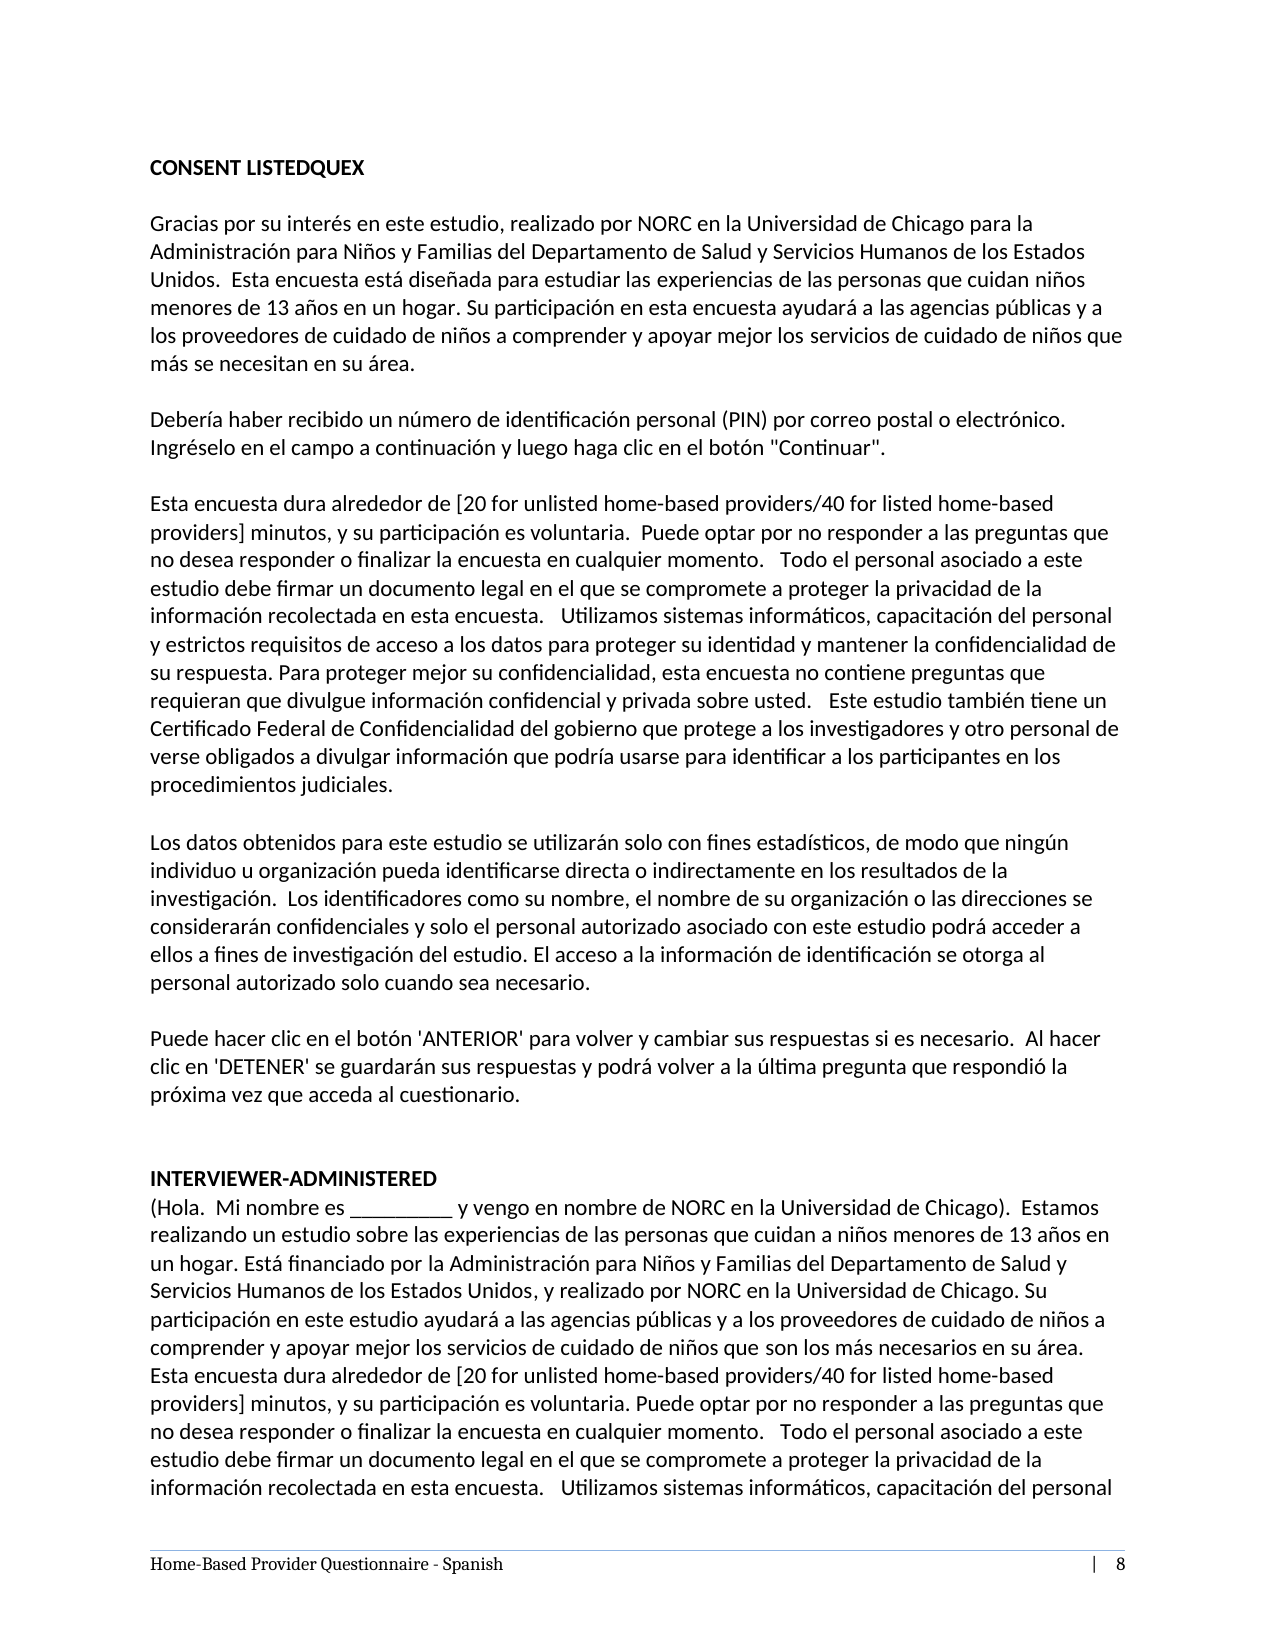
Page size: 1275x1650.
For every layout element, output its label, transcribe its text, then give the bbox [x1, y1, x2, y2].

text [150, 1361, 1125, 1501]
text Esta encuesta dura alrededor de [20 for unlisted home-based providers/40 for listed home-based providers] minutos, y su participación es voluntaria. Puede optar por no responder a las preguntas que no desea responder o finalizar la encuesta en cualquier momento. Todo el personal asociado a este estudio debe firmar un documento legal en el que se compromete a proteger la privacidad de la información recolectada en esta encuesta. Utilizamos sistemas informáticos, capacitación del personal y estrictos requisitos de acceso a los datos para proteger su identidad y mantener la confidencialidad de su respuesta. Para proteger mejor su confidencialidad, esta encuesta no contiene preguntas que requieran que divulgue información confidencial y privada sobre usted. Este estudio también tiene un Certificado Federal de Confidencialidad del gobierno que protege a los investigadores y otro personal de verse obligados a divulgar información que podría usarse para identificar a los participantes en los procedimientos judiciales. [150, 489, 1125, 798]
text Gracias por su interés en este estudio, realizado por NORC en la Universidad de Chicago para la Administración para Niños y Familias del Departamento de Salud y Servicios Humanos de los Estados Unidos. Esta encuesta está diseñada para estudiar las experiencias de las personas que cuidan niños menores de 13 años en un hogar. Su participación en esta encuesta ayudará a las agencias públicas y a los proveedores de cuidado de niños a comprender y apoyar mejor los servicios de cuidado de niños que más se necesitan en su área. [150, 209, 1125, 377]
text Puede hacer clic en el botón 'ANTERIOR' para volver y cambiar sus respuestas si es necesario. Al hacer clic en 'DETENER' se guardarán sus respuestas y podrá volver a la última pregunta que respondió la próxima vez que acceda al cuestionario. [150, 1024, 1125, 1108]
text CONSENT LISTEDQUEX [150, 153, 1125, 181]
text Los datos obtenidos para este estudio se utilizarán solo con fines estadísticos, de modo que ningún individuo u organización pueda identificarse directa o indirectamente en los resultados de la investigación. Los identificadores como su nombre, el nombre de su organización o las direcciones se considerarán confidenciales y solo el personal autorizado asociado con este estudio podrá acceder a ellos a fines de investigación del estudio. El acceso a la información de identificación se otorga al personal autorizado solo cuando sea necesario. [150, 828, 1125, 996]
text (Hola. Mi nombre es _________ y vengo en nombre de NORC en la Universidad de Chicago). Estamos realizando un estudio sobre las experiencias de las personas que cuidan a niños menores de 13 años en un hogar. Está financiado por la Administración para Niños y Familias del Departamento de Salud y Servicios Humanos de los Estados Unidos, y realizado por NORC en la Universidad de Chicago. Su participación en este estudio ayudará a las agencias públicas y a los proveedores de cuidado de niños a comprender y apoyar mejor los servicios de cuidado de niños que son los más necesarios en su área. [150, 1193, 1125, 1361]
text Debería haber recibido un número de identificación personal (PIN) por correo postal o electrónico. Ingréselo en el campo a continuación y luego haga clic en el botón "Continuar". [150, 406, 1125, 462]
text INTERVIEWER-ADMINISTERED [150, 1164, 1125, 1193]
